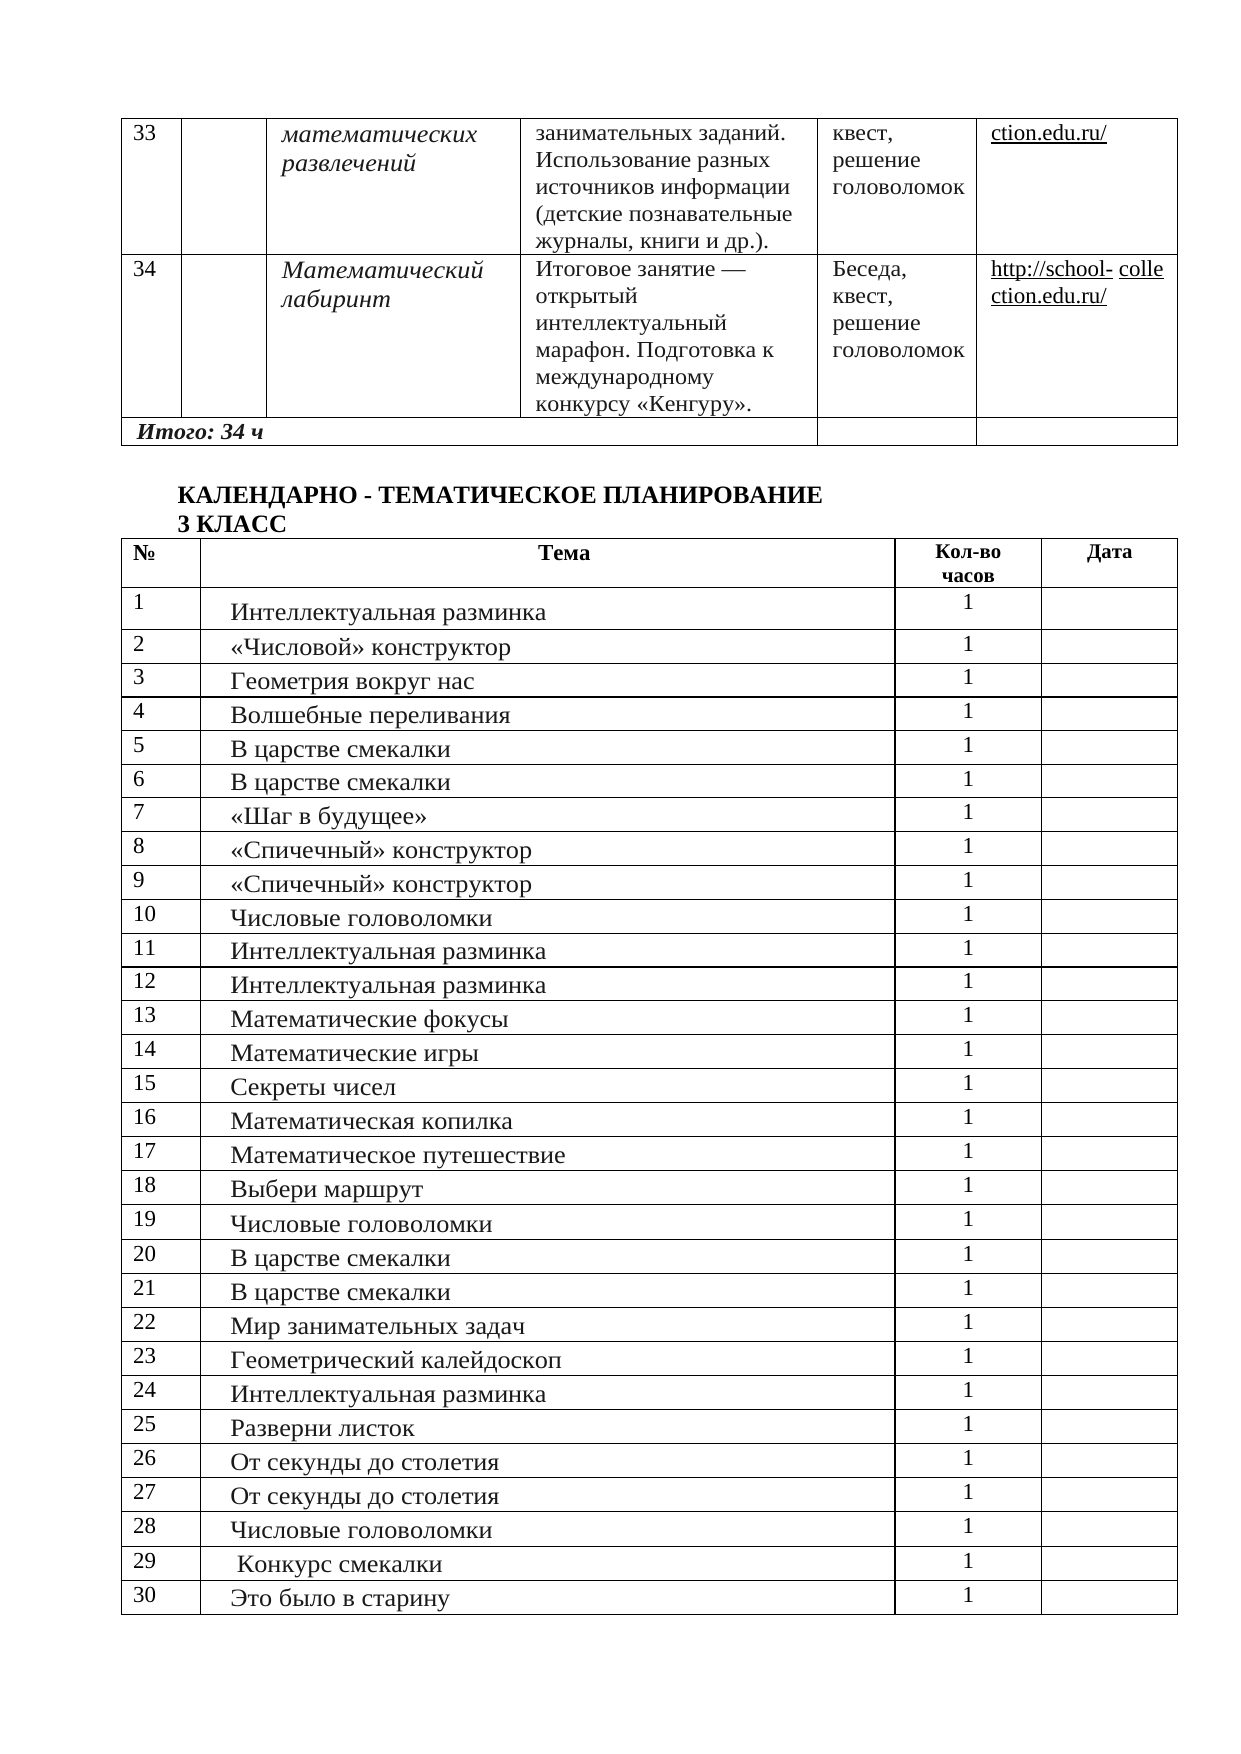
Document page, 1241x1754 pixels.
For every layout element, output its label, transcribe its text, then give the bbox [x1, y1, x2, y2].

table_cell 1 [896, 900, 1041, 932]
table_cell 1 [896, 1478, 1041, 1511]
table_cell 1 [896, 1512, 1041, 1546]
table_cell [1042, 1308, 1177, 1341]
table_cell http://school- collection.edu.ru/ [977, 255, 1177, 417]
table_cell [1042, 1205, 1177, 1239]
table_cell 12 [122, 968, 200, 1000]
table_cell 9 [122, 866, 200, 899]
table_cell [1042, 1478, 1177, 1511]
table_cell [818, 119, 976, 254]
table_cell 1 [896, 1001, 1041, 1034]
table_cell [1042, 588, 1177, 629]
table_cell В царстве смекалки [201, 1240, 894, 1273]
table_cell Секреты чисел [201, 1069, 894, 1102]
table_cell 1 [122, 588, 200, 629]
table_cell 1 [896, 1274, 1041, 1307]
table_cell В царстве смекалки [201, 1274, 894, 1307]
table_cell [1042, 1512, 1177, 1546]
table_cell 1 [896, 1308, 1041, 1341]
table_cell [1042, 866, 1177, 899]
table_cell 1 [896, 1205, 1041, 1239]
table_cell [1042, 1103, 1177, 1136]
table_cell Итоговое занятие — открытый интеллектуальный марафон. Подготовка к международному конкурсу «Кенгуру». [521, 255, 817, 417]
table_cell 1 [896, 968, 1041, 1000]
table_cell 1 [896, 731, 1041, 764]
table_cell Разверни листок [201, 1410, 894, 1443]
table_cell 19 [122, 1205, 200, 1239]
table_cell 13 [122, 1001, 200, 1034]
table_cell 22 [122, 1308, 200, 1341]
table_cell [1042, 832, 1177, 865]
table_cell 1 [896, 588, 1041, 629]
table_cell 1 [896, 1137, 1041, 1170]
table_cell [1042, 765, 1177, 797]
table_cell 14 [122, 1035, 200, 1068]
table_cell [1042, 630, 1177, 662]
table_cell Интеллектуальная разминка [201, 934, 894, 966]
table_cell [1042, 731, 1177, 764]
table_cell Выбери маршрут [201, 1171, 894, 1204]
table_cell [1042, 1240, 1177, 1273]
table_cell 25 [122, 1410, 200, 1443]
table_cell 1 [896, 1035, 1041, 1068]
table_cell 1 [896, 664, 1041, 696]
text 3 КЛАСС [133, 509, 1167, 538]
table_cell 1 [896, 1240, 1041, 1273]
table_cell [1042, 1342, 1177, 1375]
table_cell 1 [896, 832, 1041, 865]
table_cell От секунды до столетия [201, 1478, 894, 1511]
table_cell 11 [122, 934, 200, 966]
table_cell 21 [122, 1274, 200, 1307]
table_cell 1 [896, 866, 1041, 899]
table_cell 1 [896, 1581, 1041, 1613]
table_header № [122, 539, 200, 587]
table_cell [182, 255, 266, 417]
table_cell «Спичечный» конструктор [201, 866, 894, 899]
table_cell 1 [896, 1342, 1041, 1375]
table_cell [1042, 1274, 1177, 1307]
table_cell 1 [896, 765, 1041, 797]
table_cell [1042, 798, 1177, 831]
table_cell [1042, 900, 1177, 932]
table_cell [1042, 1410, 1177, 1443]
table_cell «Числовой» конструктор [201, 630, 894, 662]
table_cell 1 [896, 1410, 1041, 1443]
table_header Тема [201, 539, 894, 587]
table_cell 18 [122, 1171, 200, 1204]
table_cell 20 [122, 1240, 200, 1273]
table_cell 29 [122, 1547, 200, 1579]
table_cell Мир занимательных задач [201, 1308, 894, 1341]
table_cell 27 [122, 1478, 200, 1511]
table_cell [1042, 1137, 1177, 1170]
table_cell 5 [122, 731, 200, 764]
table_cell 6 [122, 765, 200, 797]
table_cell Интеллектуальная разминка [201, 588, 894, 629]
table_cell 1 [896, 798, 1041, 831]
table_cell 34 [122, 255, 181, 417]
table_cell [1042, 968, 1177, 1000]
table_cell [1042, 934, 1177, 966]
table_cell 26 [122, 1444, 200, 1477]
table_cell Геометрический калейдоскоп [201, 1342, 894, 1375]
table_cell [521, 119, 817, 254]
table_cell 2 [122, 630, 200, 662]
table_cell [182, 119, 266, 254]
table_cell 1 [896, 698, 1041, 730]
table_cell Числовые головоломки [201, 1512, 894, 1546]
table_cell 1 [896, 934, 1041, 966]
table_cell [977, 119, 1177, 254]
table_cell Геометрия вокруг нас [201, 664, 894, 696]
text КАЛЕНДАРНО - ТЕМАТИЧЕСКОЕ ПЛАНИРОВАНИЕ [133, 481, 1167, 509]
table_cell 23 [122, 1342, 200, 1375]
table_cell [1042, 1581, 1177, 1613]
table_cell [1042, 1001, 1177, 1034]
table_cell Числовые головоломки [201, 900, 894, 932]
table_cell Итого: 34 ч [122, 418, 817, 445]
table_cell В царстве смекалки [201, 731, 894, 764]
table_cell [1042, 698, 1177, 730]
table_cell 1 [896, 1069, 1041, 1102]
table_cell Математические фокусы [201, 1001, 894, 1034]
table_cell Волшебные переливания [201, 698, 894, 730]
table_cell Интеллектуальная разминка [201, 1376, 894, 1409]
table_cell 1 [896, 1376, 1041, 1409]
table_cell 24 [122, 1376, 200, 1409]
table_cell Конкурс смекалки [201, 1547, 894, 1579]
table_cell 1 [896, 1171, 1041, 1204]
table_cell 3 [122, 664, 200, 696]
table_cell [1042, 664, 1177, 696]
table_cell 1 [896, 630, 1041, 662]
table_cell 8 [122, 832, 200, 865]
table_cell Интеллектуальная разминка [201, 968, 894, 1000]
table_cell 17 [122, 1137, 200, 1170]
table_cell «Спичечный» конструктор [201, 832, 894, 865]
table_cell 15 [122, 1069, 200, 1102]
table_cell [1042, 1444, 1177, 1477]
table_cell Математическое путешествие [201, 1137, 894, 1170]
table_cell 1 [896, 1444, 1041, 1477]
table_cell Математический лабиринт [267, 255, 520, 417]
table_cell [1042, 1035, 1177, 1068]
table_cell [818, 418, 976, 445]
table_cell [267, 119, 520, 254]
table_cell Это было в старину [201, 1581, 894, 1613]
table_cell Математическая копилка [201, 1103, 894, 1136]
table_cell 4 [122, 698, 200, 730]
table_cell «Шаг в будущее» [201, 798, 894, 831]
table_cell 30 [122, 1581, 200, 1613]
table_cell От секунды до столетия [201, 1444, 894, 1477]
table_header Кол-во часов [896, 539, 1041, 587]
table_cell [977, 418, 1177, 445]
table_cell 1 [896, 1103, 1041, 1136]
table_header Дата [1042, 539, 1177, 587]
table_cell 7 [122, 798, 200, 831]
table_cell [1042, 1547, 1177, 1579]
table_cell [1042, 1069, 1177, 1102]
table_cell 16 [122, 1103, 200, 1136]
table_cell 28 [122, 1512, 200, 1546]
table_cell 32-33 [122, 119, 181, 254]
table_cell 10 [122, 900, 200, 932]
table_cell Беседа, квест, решение головоломок [818, 255, 976, 417]
table_cell [1042, 1376, 1177, 1409]
table_cell Математические игры [201, 1035, 894, 1068]
table_cell В царстве смекалки [201, 765, 894, 797]
table_cell 1 [896, 1547, 1041, 1579]
table_cell Числовые головоломки [201, 1205, 894, 1239]
table_cell [1042, 1171, 1177, 1204]
